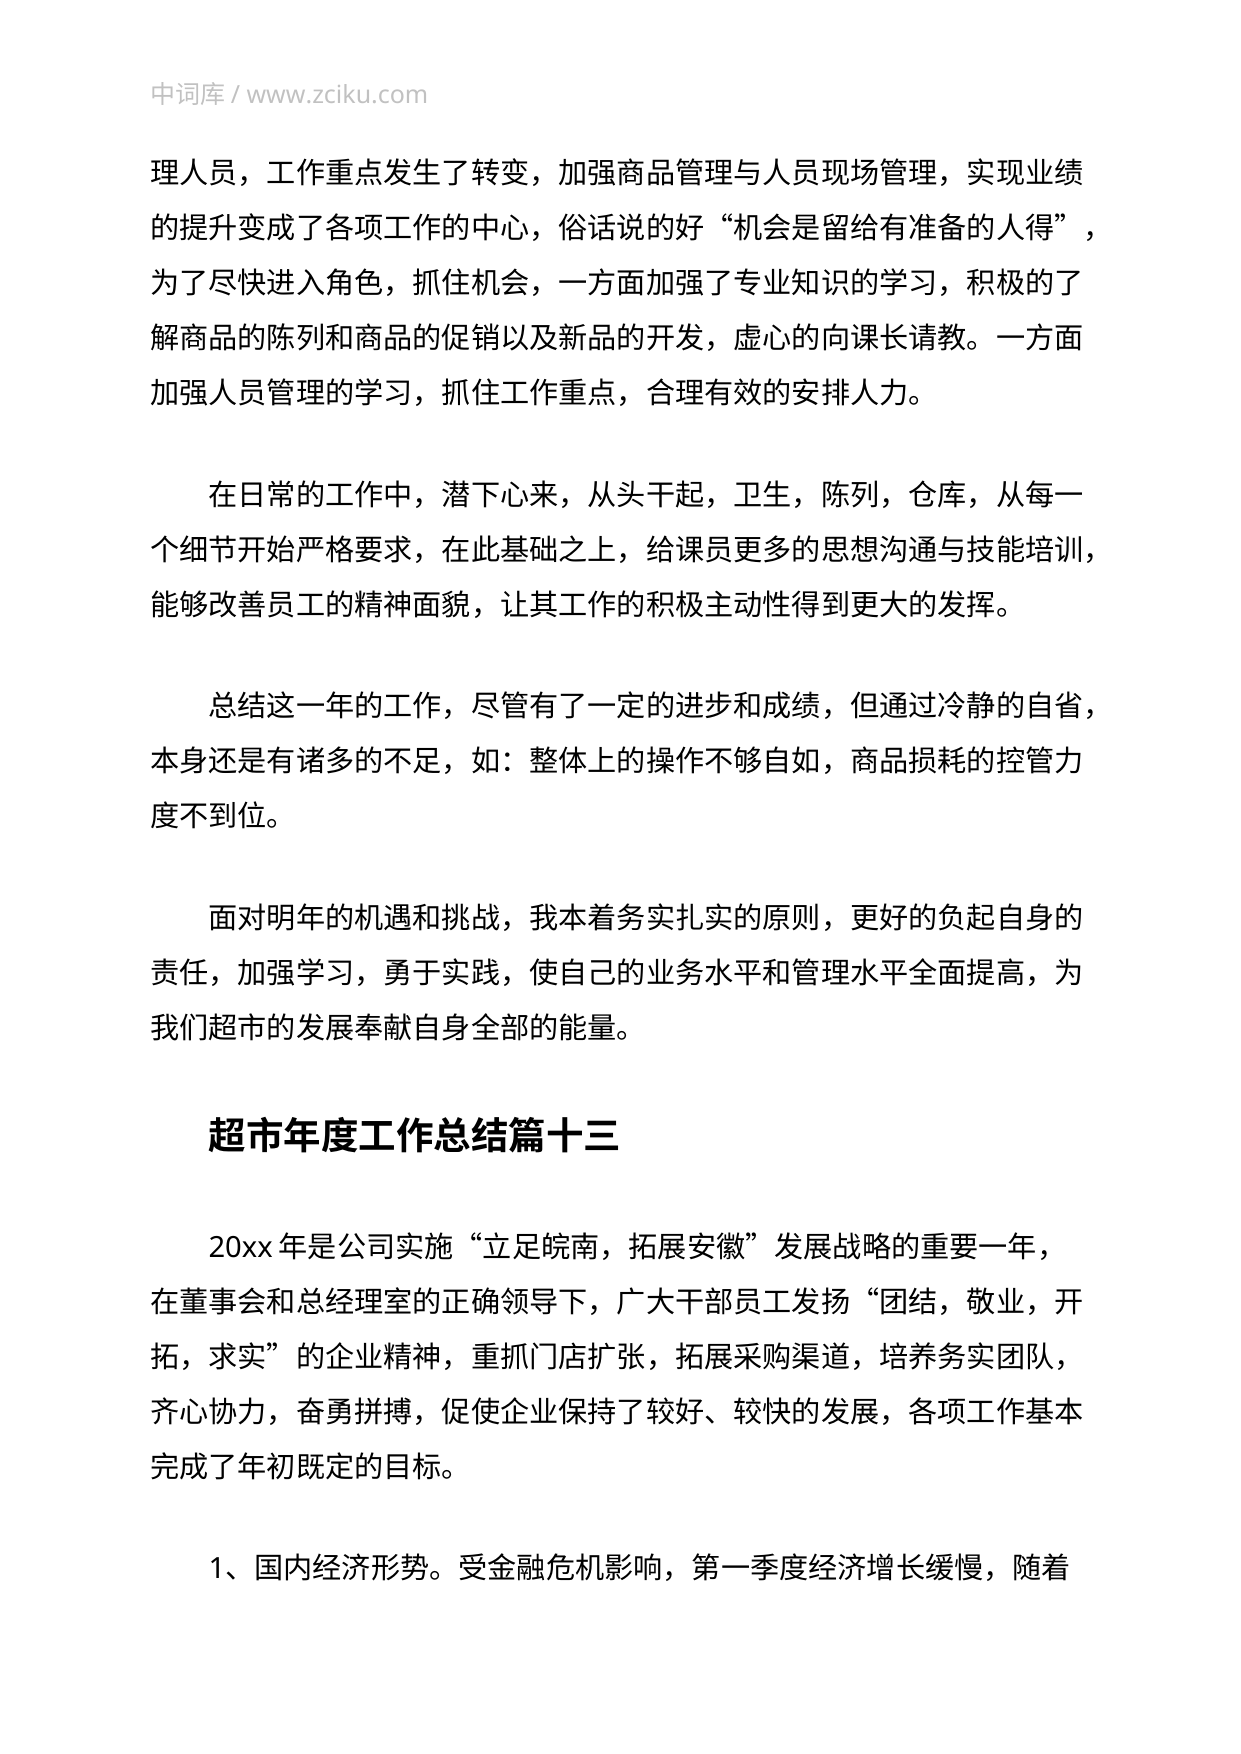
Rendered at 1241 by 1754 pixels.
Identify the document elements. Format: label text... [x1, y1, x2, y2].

text 20xx年是公司实施“立足皖南，拓展安徽”发展战略的重要一年，在董事会和总经理室的正确领导下，广大干部员工发扬“团结，敬业，开拓，求实”的企业精神，重抓门店扩张，拓展采购渠道，培养务实团队，齐心协力，奋勇拼搏，促使企业保持了较好、较快的发展，各项工作基本完成了年初既定的目标。 [150, 1223, 1090, 1485]
text 面对明年的机遇和挑战，我本着务实扎实的原则，更好的负起自身的责任，加强学习，勇于实践，使自己的业务水平和管理水平全面提高，为我们超市的发展奉献自身全部的能量。 [150, 894, 1090, 1047]
text 总结这一年的工作，尽管有了一定的进步和成绩，但通过冷静的自省，本身还是有诸多的不足，如：整体上的操作不够自如，商品损耗的控管力度不到位。 [150, 683, 1090, 835]
text 超市年度工作总结篇十三 [150, 1106, 1090, 1160]
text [150, 150, 1090, 412]
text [150, 1545, 1090, 1587]
text 在日常的工作中，潜下心来，从头干起，卫生，陈列，仓库，从每一个细节开始严格要求，在此基础之上，给课员更多的思想沟通与技能培训，能够改善员工的精神面貌，让其工作的积极主动性得到更大的发挥。 [150, 471, 1090, 623]
